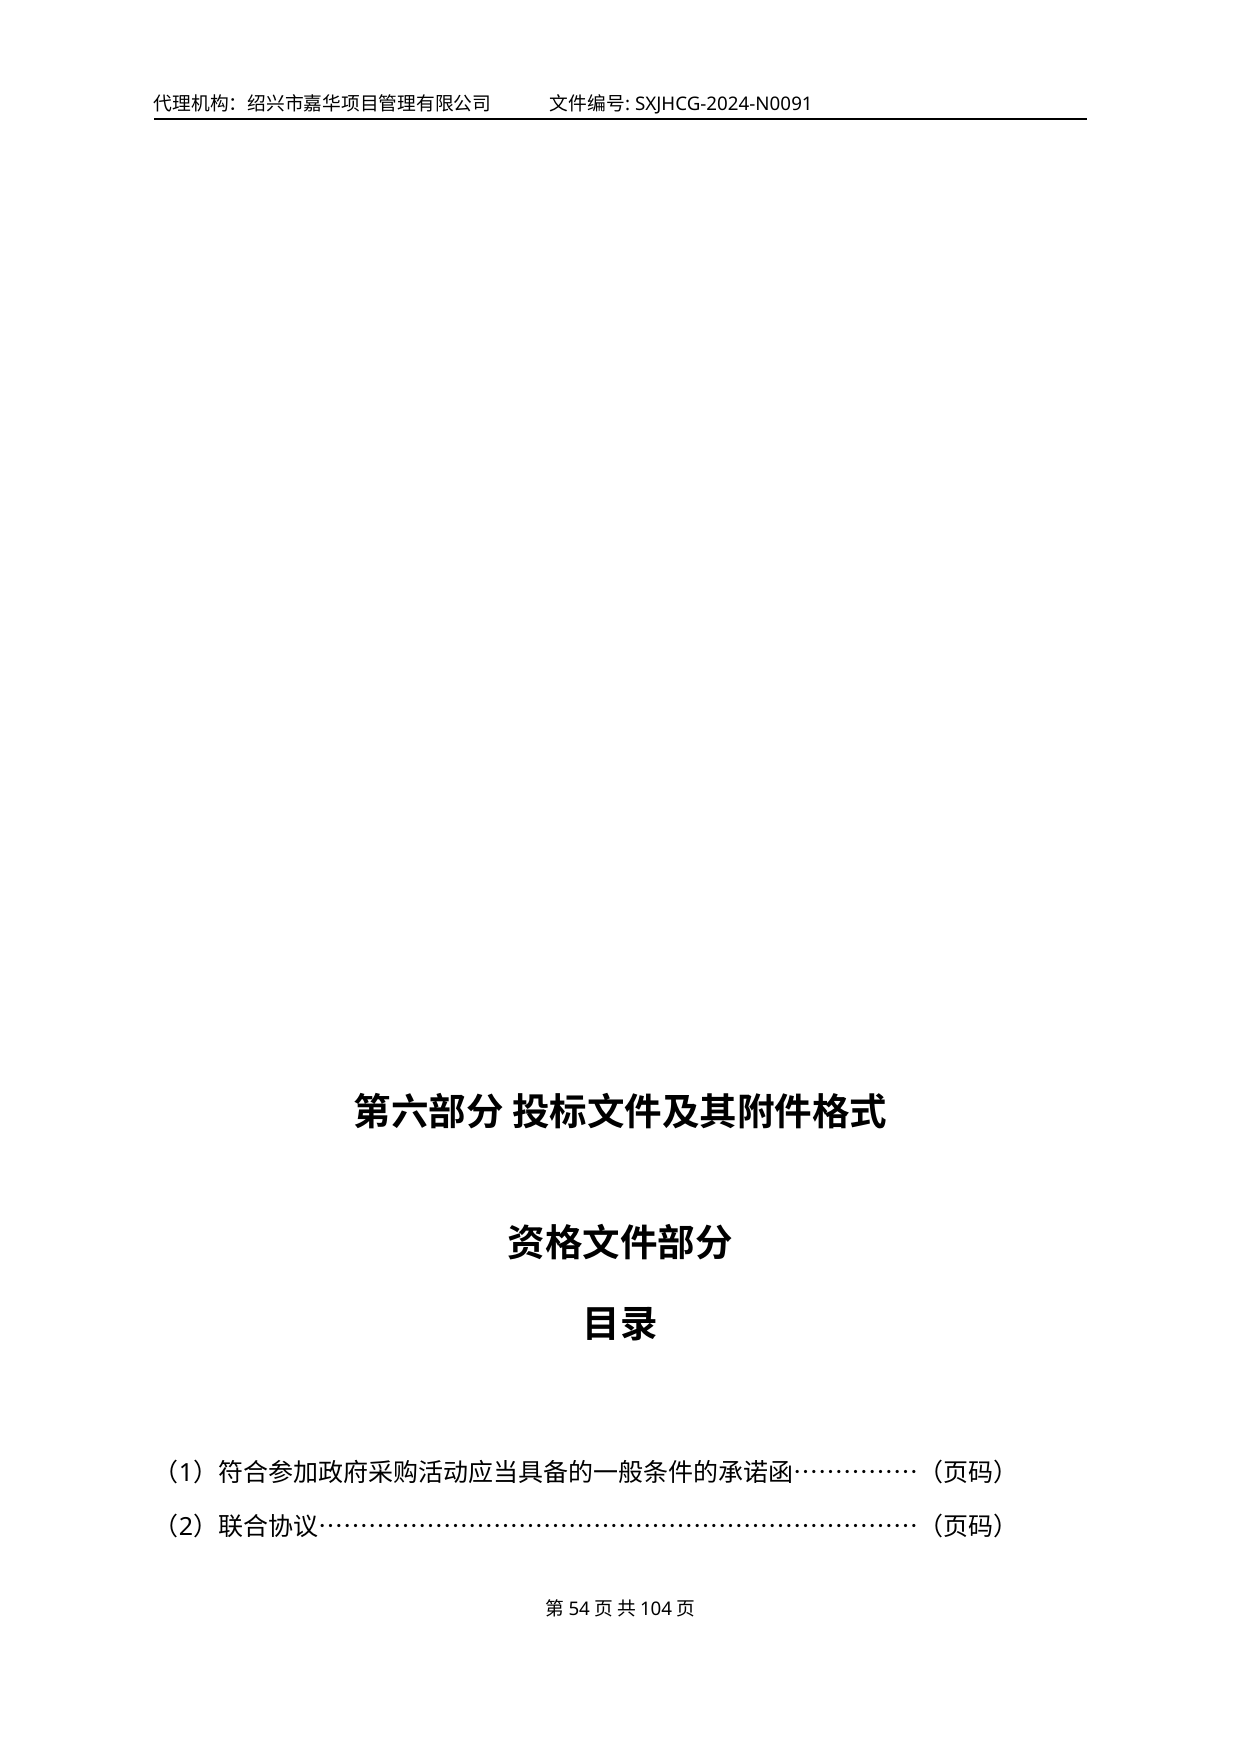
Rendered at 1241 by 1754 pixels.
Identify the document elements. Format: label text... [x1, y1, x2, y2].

text 第六部分 投标文件及其附件格式 [153, 1082, 1087, 1136]
text 目录 [153, 1294, 1087, 1349]
text （2）联合协议………………………………………………………………（页码） [153, 1507, 1087, 1543]
text （1）符合参加政府采购活动应当具备的一般条件的承诺函……………（页码） [153, 1452, 1087, 1488]
text 资格文件部分 [153, 1213, 1087, 1267]
